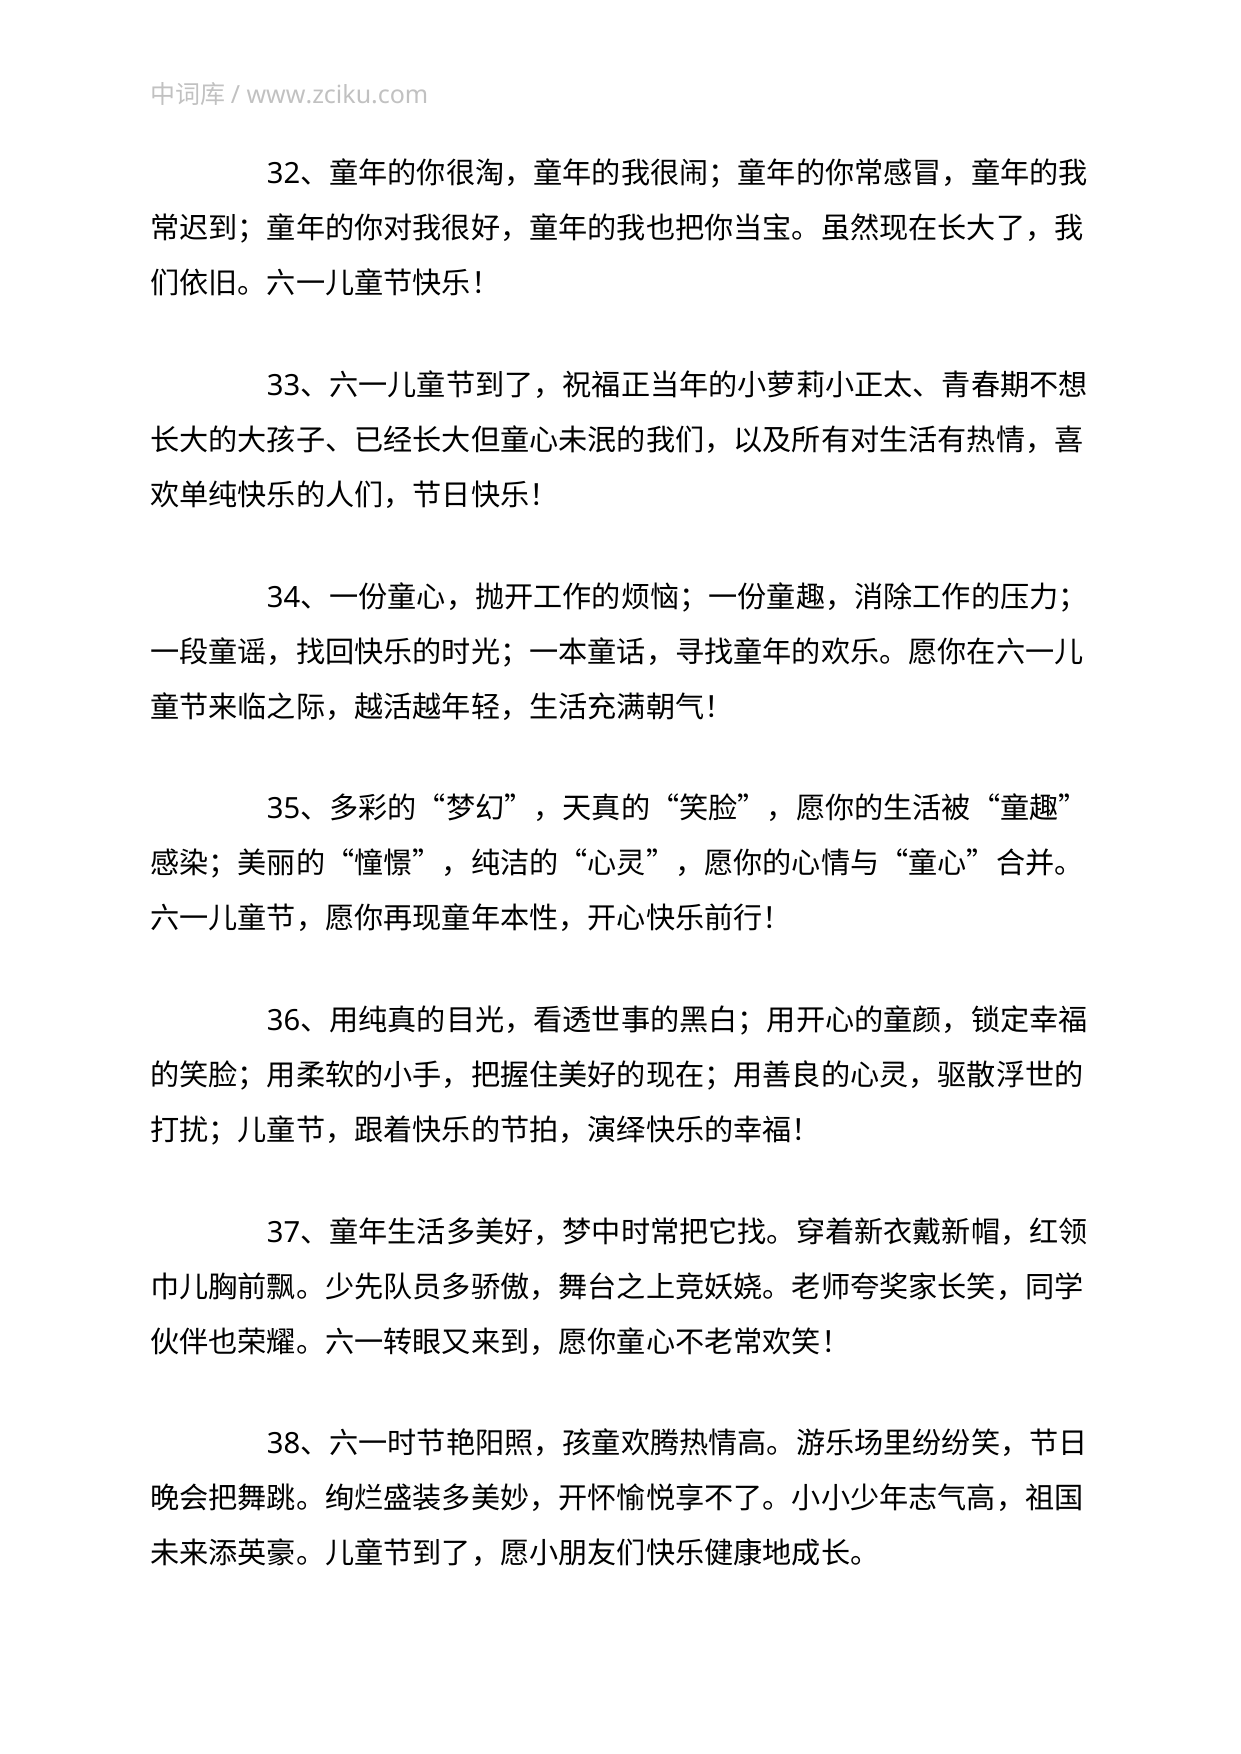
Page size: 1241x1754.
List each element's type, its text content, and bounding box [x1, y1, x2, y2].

text 36、用纯真的目光，看透世事的黑白；用开心的童颜，锁定幸福的笑脸；用柔软的小手，把握住美好的现在；用善良的心灵，驱散浮世的打扰；儿童节，跟着快乐的节拍，演绎快乐的幸福！ [150, 997, 1090, 1149]
text 38、六一时节艳阳照，孩童欢腾热情高。游乐场里纷纷笑，节日晚会把舞跳。绚烂盛装多美妙，开怀愉悦享不了。小小少年志气高，祖国未来添英豪。儿童节到了，愿小朋友们快乐健康地成长。 [150, 1420, 1090, 1572]
text 32、童年的你很淘，童年的我很闹；童年的你常感冒，童年的我常迟到；童年的你对我很好，童年的我也把你当宝。虽然现在长大了，我们依旧。六一儿童节快乐！ [150, 150, 1090, 302]
text 37、童年生活多美好，梦中时常把它找。穿着新衣戴新帽，红领巾儿胸前飘。少先队员多骄傲，舞台之上竞妖娆。老师夸奖家长笑，同学伙伴也荣耀。六一转眼又来到，愿你童心不老常欢笑！ [150, 1208, 1090, 1361]
text 34、一份童心，抛开工作的烦恼；一份童趣，消除工作的压力；一段童谣，找回快乐的时光；一本童话，寻找童年的欢乐。愿你在六一儿童节来临之际，越活越年轻，生活充满朝气！ [150, 573, 1090, 726]
text 33、六一儿童节到了，祝福正当年的小萝莉小正太、青春期不想长大的大孩子、已经长大但童心未泯的我们，以及所有对生活有热情，喜欢单纯快乐的人们，节日快乐！ [150, 362, 1090, 514]
text 35、多彩的“梦幻”，天真的“笑脸”，愿你的生活被“童趣”感染；美丽的“憧憬”，纯洁的“心灵”，愿你的心情与“童心”合并。六一儿童节，愿你再现童年本性，开心快乐前行！ [150, 785, 1090, 937]
